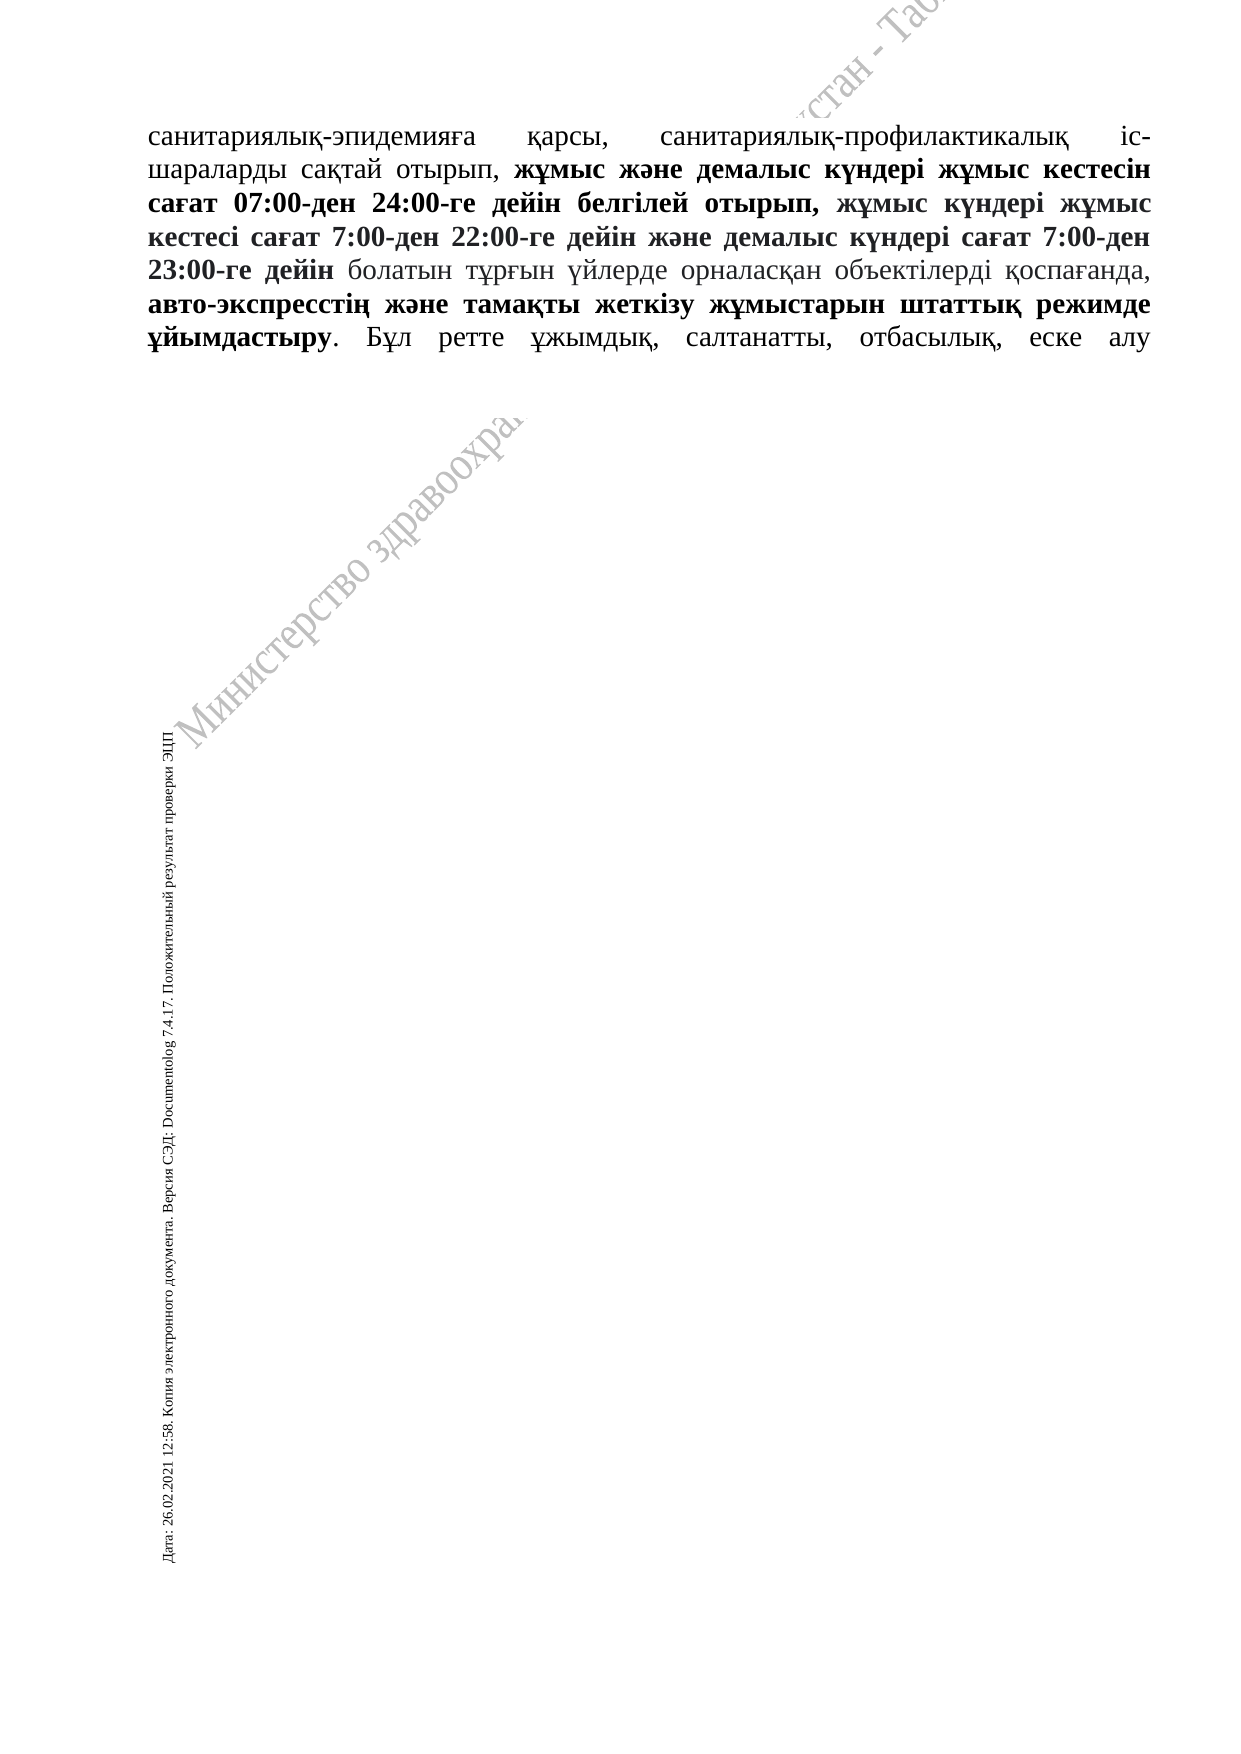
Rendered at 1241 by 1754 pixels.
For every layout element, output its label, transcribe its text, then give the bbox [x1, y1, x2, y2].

text 3.27. қоғамдық тамақтану объектілерінің жұмысын (мейрамханалар, дәмханалар, барлар, асханалар) орналасқан жеріне қарамастан, ғимараттардың ішінде 30-дан аспайтын отыратын орынның толуы бойынша шарттарды сақтаған жағдайда, бір үстелде 4-6 адамнан аспайтын отыру мен көрші үстелдердің шеткі орындары арасында кемінде 2 метр әлеуметтік қашықтықты сақтай отырып, осы Қаулыда белгіленген жұмыс уақыты аяқталғаннан кейін келушілердің тамақтану залында болуына тыйым салумен, күшейтілген санитариялық-эпидемияға қарсы, санитариялық-профилактикалық іс-шараларды сақтай отырып, жұмыс және демалыс күндері жұмыс кестесін сағат 07:00-ден 24:00-ге дейін белгілей отырып, жұмыс күндері жұмыс кестесі сағат 7:00-ден 22:00-ге дейін және демалыс күндері сағат 7:00-ден 23:00-ге дейін болатын тұрғын үйлерде орналасқан объектілерді қоспағанда, авто-экспресстің және тамақты жеткізу жұмыстарын штаттық режимде ұйымдастыру. Бұл ретте ұжымдық, салтанатты, отбасылық, еске алу (банкеттер, үйлену тойлары, мерейтойлар, еске алу) және басқа да бұқаралық іс-шараларды өткізуге қатаң тыйым салынады. [148, 118, 1152, 417]
